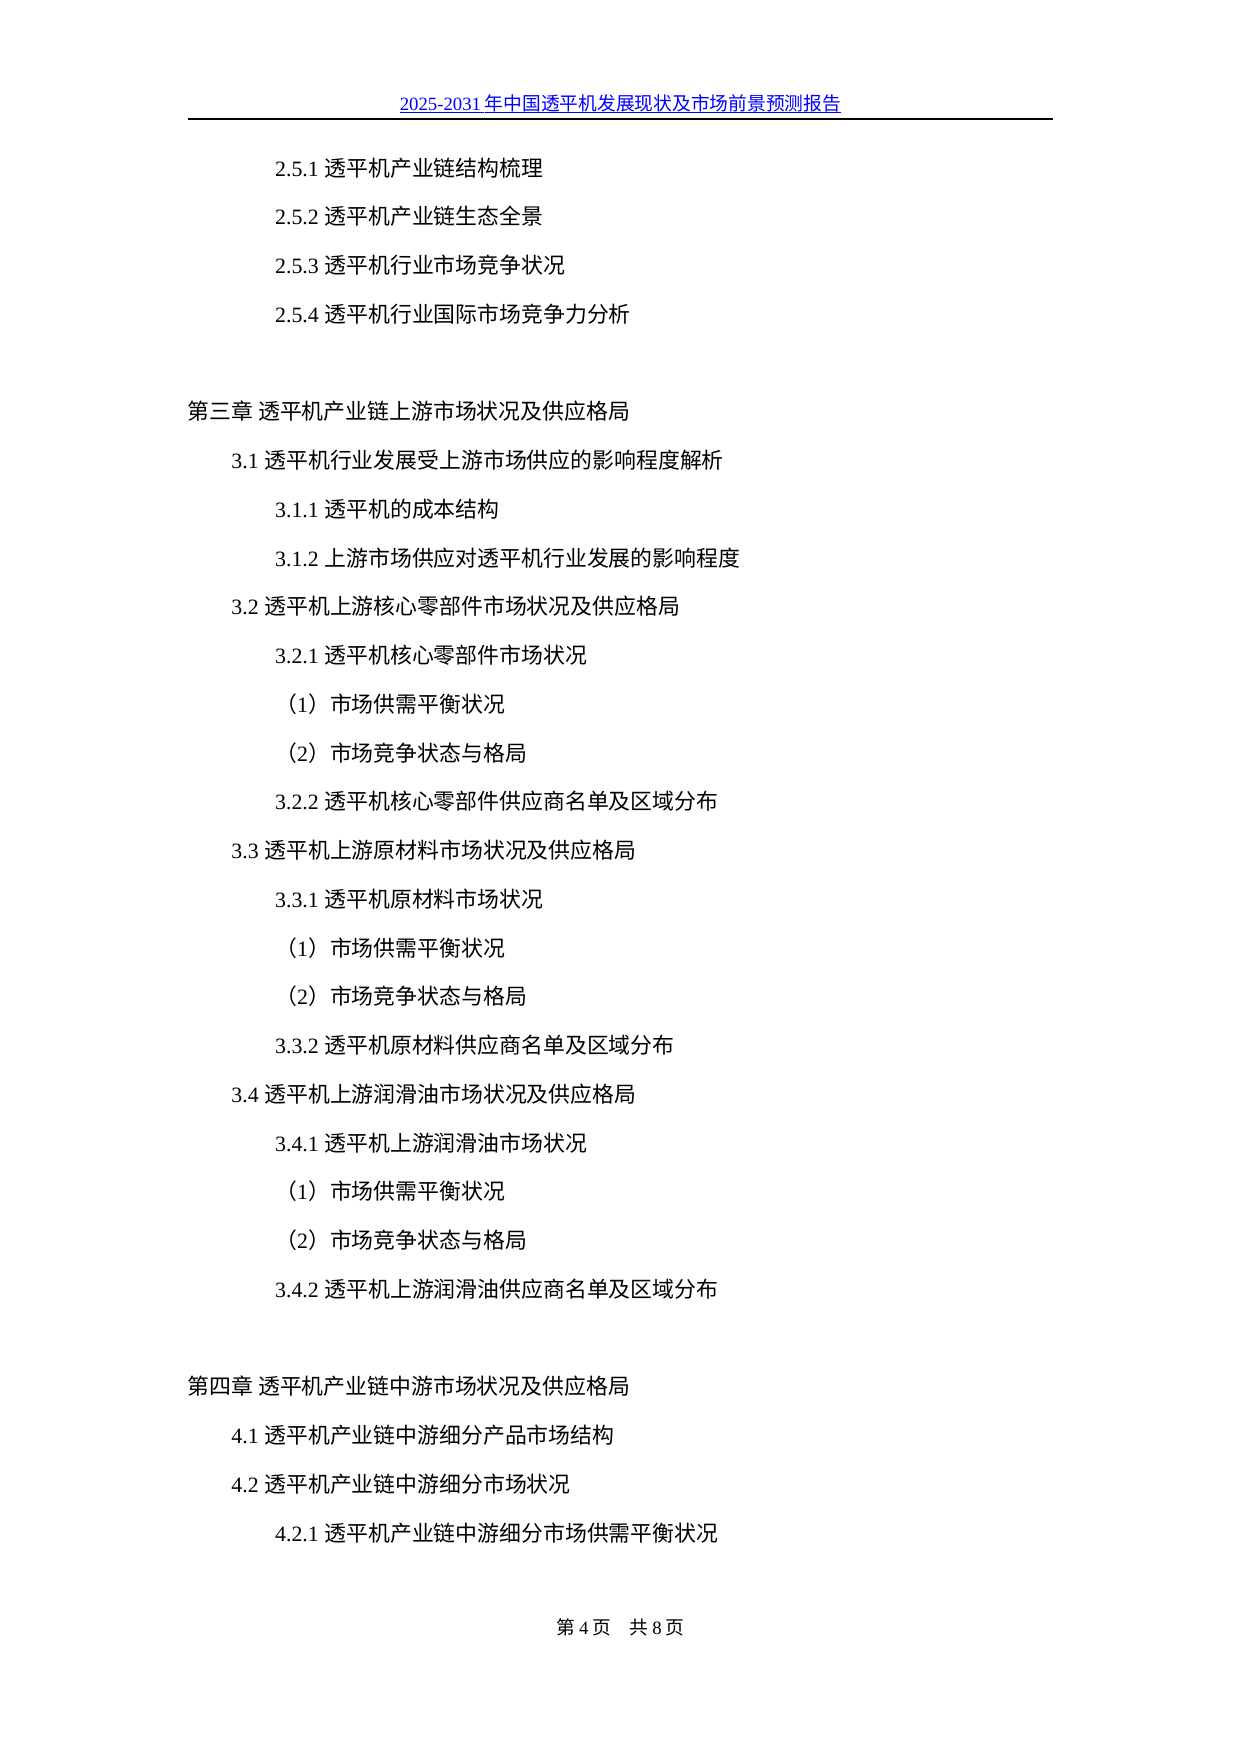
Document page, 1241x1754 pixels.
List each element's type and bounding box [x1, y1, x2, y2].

text [187, 150, 1053, 1548]
